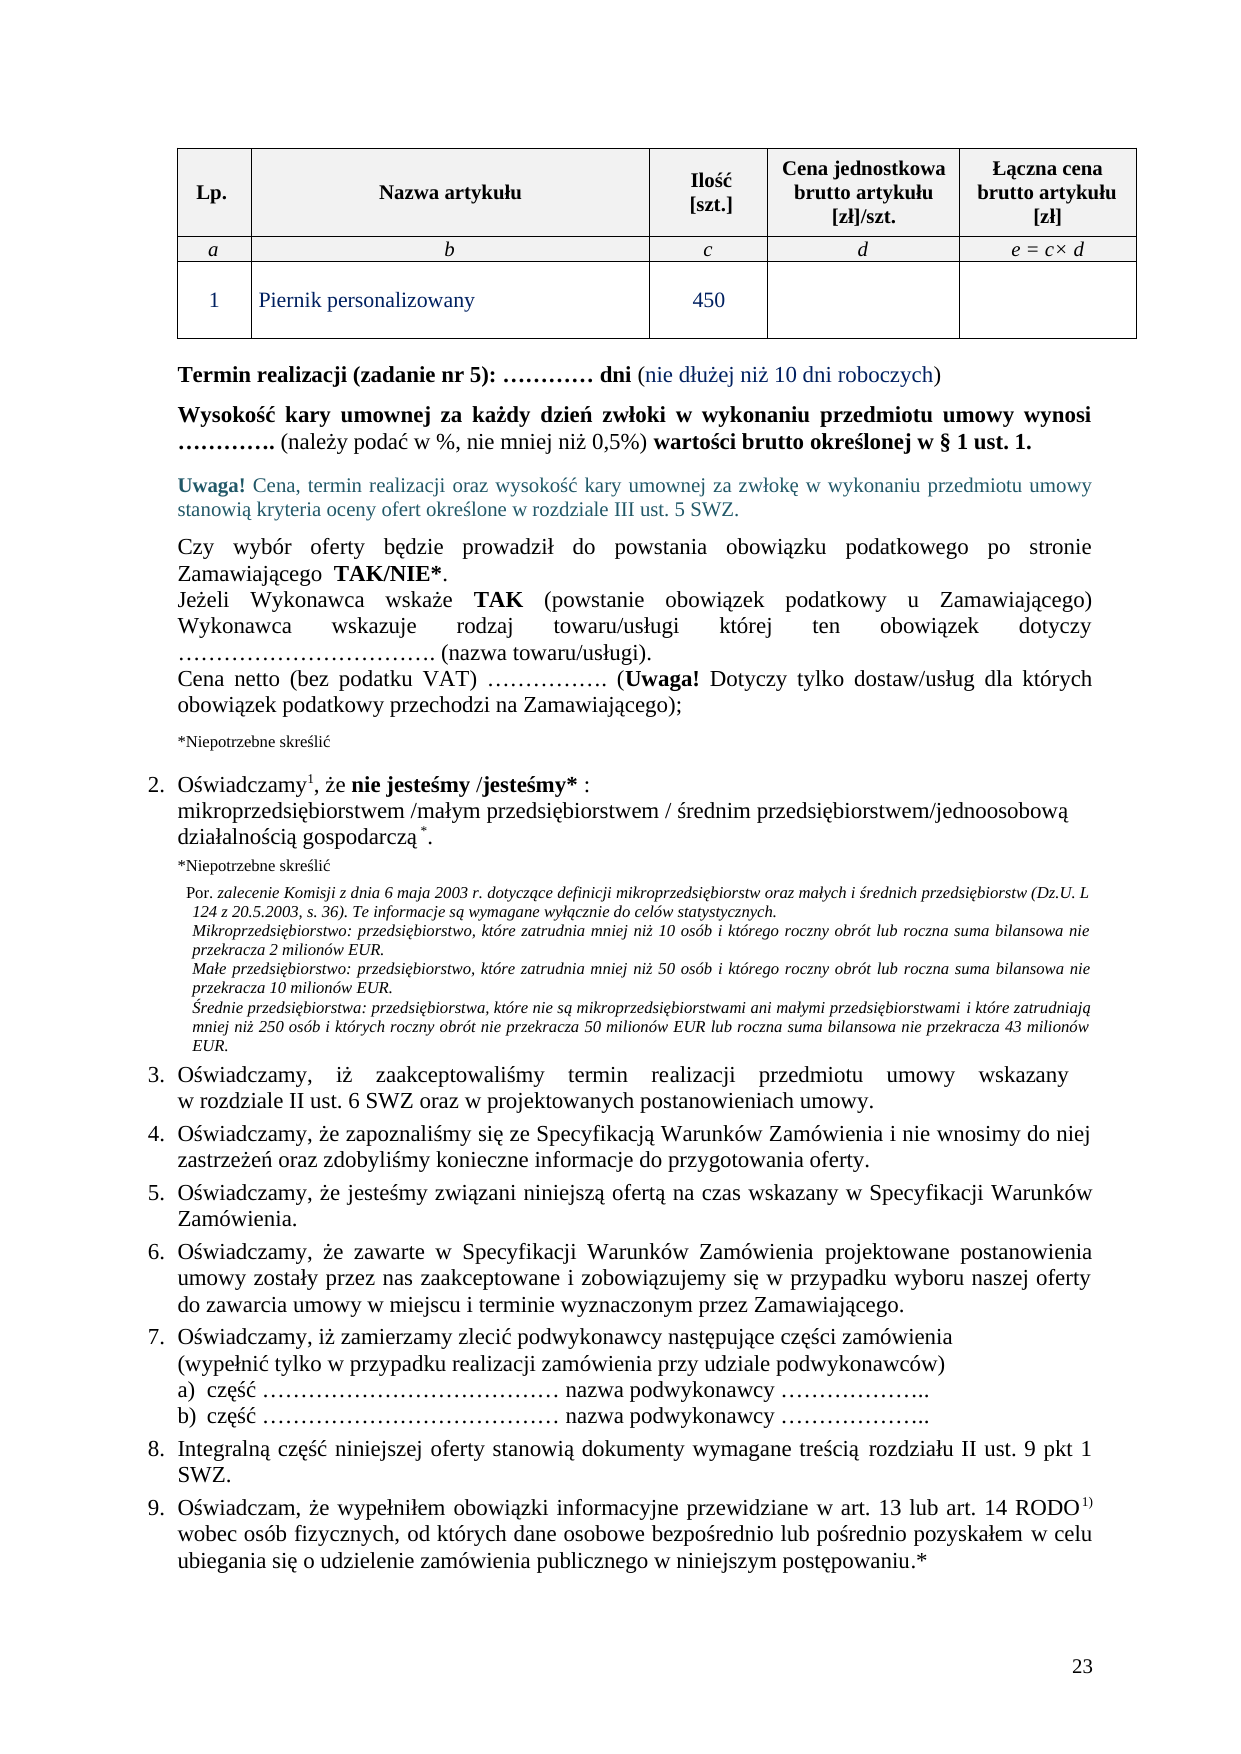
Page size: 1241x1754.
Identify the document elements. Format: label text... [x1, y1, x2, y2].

list część ………………………………… nazwa podwykonawcy ……………….. [177, 1376, 1093, 1402]
table_header Łączna cena brutto artykułu [zł] [960, 149, 1136, 236]
text Małe przedsiębiorstwo: przedsiębiorstwo, które zatrudnia mniej niż 50 osób i którego roczny obrót lub roczna suma bilansowa nie przekracza 10 milionów EUR. [192, 959, 1093, 997]
text Czy wybór oferty będzie prowadził do powstania obowiązku podatkowego po stronie Zamawiającego TAK/NIE*. [177, 533, 1093, 586]
text *Niepotrzebne skreślić [177, 732, 1093, 751]
list część ………………………………… nazwa podwykonawcy ……………….. [177, 1402, 1093, 1429]
table_header Lp. [178, 149, 251, 236]
table_cell 450 [650, 262, 767, 338]
list Integralną część niniejszej oferty stanowią dokumenty wymagane treścią rozdziału II ust. 9 pkt 1 SWZ. [148, 1435, 1093, 1488]
text Średnie przedsiębiorstwa: przedsiębiorstwa, które nie są mikroprzedsiębiorstwami ani małymi przedsiębiorstwami i które zatrudniają mniej niż 250 osób i których roczny obrót nie przekracza 50 milionów EUR lub roczna suma bilansowa nie przekracza 43 milionów EUR. [192, 997, 1093, 1055]
list Oświadczamy, że zapoznaliśmy się ze Specyfikacją Warunków Zamówienia i nie wnosimy do niej zastrzeżeń oraz zdobyliśmy konieczne informacje do przygotowania oferty. [148, 1120, 1093, 1173]
text Mikroprzedsiębiorstwo: przedsiębiorstwo, które zatrudnia mniej niż 10 osób i którego roczny obrót lub roczna suma bilansowa nie przekracza 2 milionów EUR. [192, 921, 1093, 959]
text Jeżeli Wykonawca wskaże TAK (powstanie obowiązek podatkowy u Zamawiającego) Wykonawca wskazuje rodzaj towaru/usługi której ten obowiązek dotyczy ……………………………. (nazwa towaru/usługi). [177, 586, 1093, 665]
table_cell Piernik personalizowany [252, 262, 649, 338]
text 9. Oświadczam, że wypełniłem obowiązki informacyjne przewidziane w art. 13 lub art. 14 RODO1) wobec osób fizycznych, od których dane osobowe bezpośrednio lub pośrednio pozyskałem w celu ubiegania się o udzielenie zamówienia publicznego w niniejszym postępowaniu.* [148, 1494, 1093, 1573]
table_cell [960, 262, 1136, 338]
table_header Cena jednostkowa brutto artykułu [zł]/szt. [768, 149, 959, 236]
text Por. zalecenie Komisji z dnia 6 maja 2003 r. dotyczące definicji mikroprzedsiębiorstw oraz małych i średnich przedsiębiorstw (Dz.U. L 124 z 20.5.2003, s. 36). Te informacje są wymagane wyłącznie do celów statystycznych. [177, 882, 1093, 921]
text Uwaga! Cena, termin realizacji oraz wysokość kary umownej za zwłokę w wykonaniu przedmiotu umowy stanowią kryteria oceny ofert określone w rozdziale III ust. 5 SWZ. [177, 473, 1093, 521]
list Oświadczamy, że jesteśmy związani niniejszą ofertą na czas wskazany w Specyfikacji Warunków Zamówienia. [148, 1179, 1093, 1232]
table_cell a [178, 237, 251, 261]
list Oświadczamy, iż zaakceptowaliśmy termin realizacji przedmiotu umowy wskazany w rozdziale II ust. 6 SWZ oraz w projektowanych postanowieniach umowy. [148, 1061, 1093, 1114]
text Cena netto (bez podatku VAT) ……………. (Uwaga! Dotyczy tylko dostaw/usług dla których obowiązek podatkowy przechodzi na Zamawiającego); [177, 665, 1093, 718]
table_cell e = c× d [960, 237, 1136, 261]
list Oświadczamy, iż zamierzamy zlecić podwykonawcy następujące części zamówienia [148, 1323, 1093, 1350]
table_cell [768, 262, 959, 338]
list Oświadczamy, że zawarte w Specyfikacji Warunków Zamówienia projektowane postanowienia umowy zostały przez nas zaakceptowane i zobowiązujemy się w przypadku wyboru naszej oferty do zawarcia umowy w miejscu i terminie wyznaczonym przez Zamawiającego. [148, 1238, 1093, 1317]
table_header Ilość [szt.] [650, 149, 767, 236]
table_cell d [768, 237, 959, 261]
list Oświadczamy1, że nie jesteśmy /jesteśmy* : mikroprzedsiębiorstwem /małym przedsiębiorstwem / średnim przedsiębiorstwem/jednoosobową działalnością gospodarczą *. [148, 771, 1093, 850]
table_cell c [650, 237, 767, 261]
table_header Nazwa artykułu [252, 149, 649, 236]
table_cell 1 [178, 262, 251, 338]
text Termin realizacji (zadanie nr 5): ………… dni (nie dłużej niż 10 dni roboczych) [177, 361, 1093, 387]
text Wysokość kary umownej za każdy dzień zwłoki w wykonaniu przedmiotu umowy wynosi …………. (należy podać w %, nie mniej niż 0,5%) wartości brutto określonej w § 1 ust. 1. [177, 401, 1093, 454]
text *Niepotrzebne skreślić [177, 856, 1093, 875]
text (wypełnić tylko w przypadku realizacji zamówienia przy udziale podwykonawców) [148, 1350, 1093, 1376]
table_cell b [252, 237, 649, 261]
